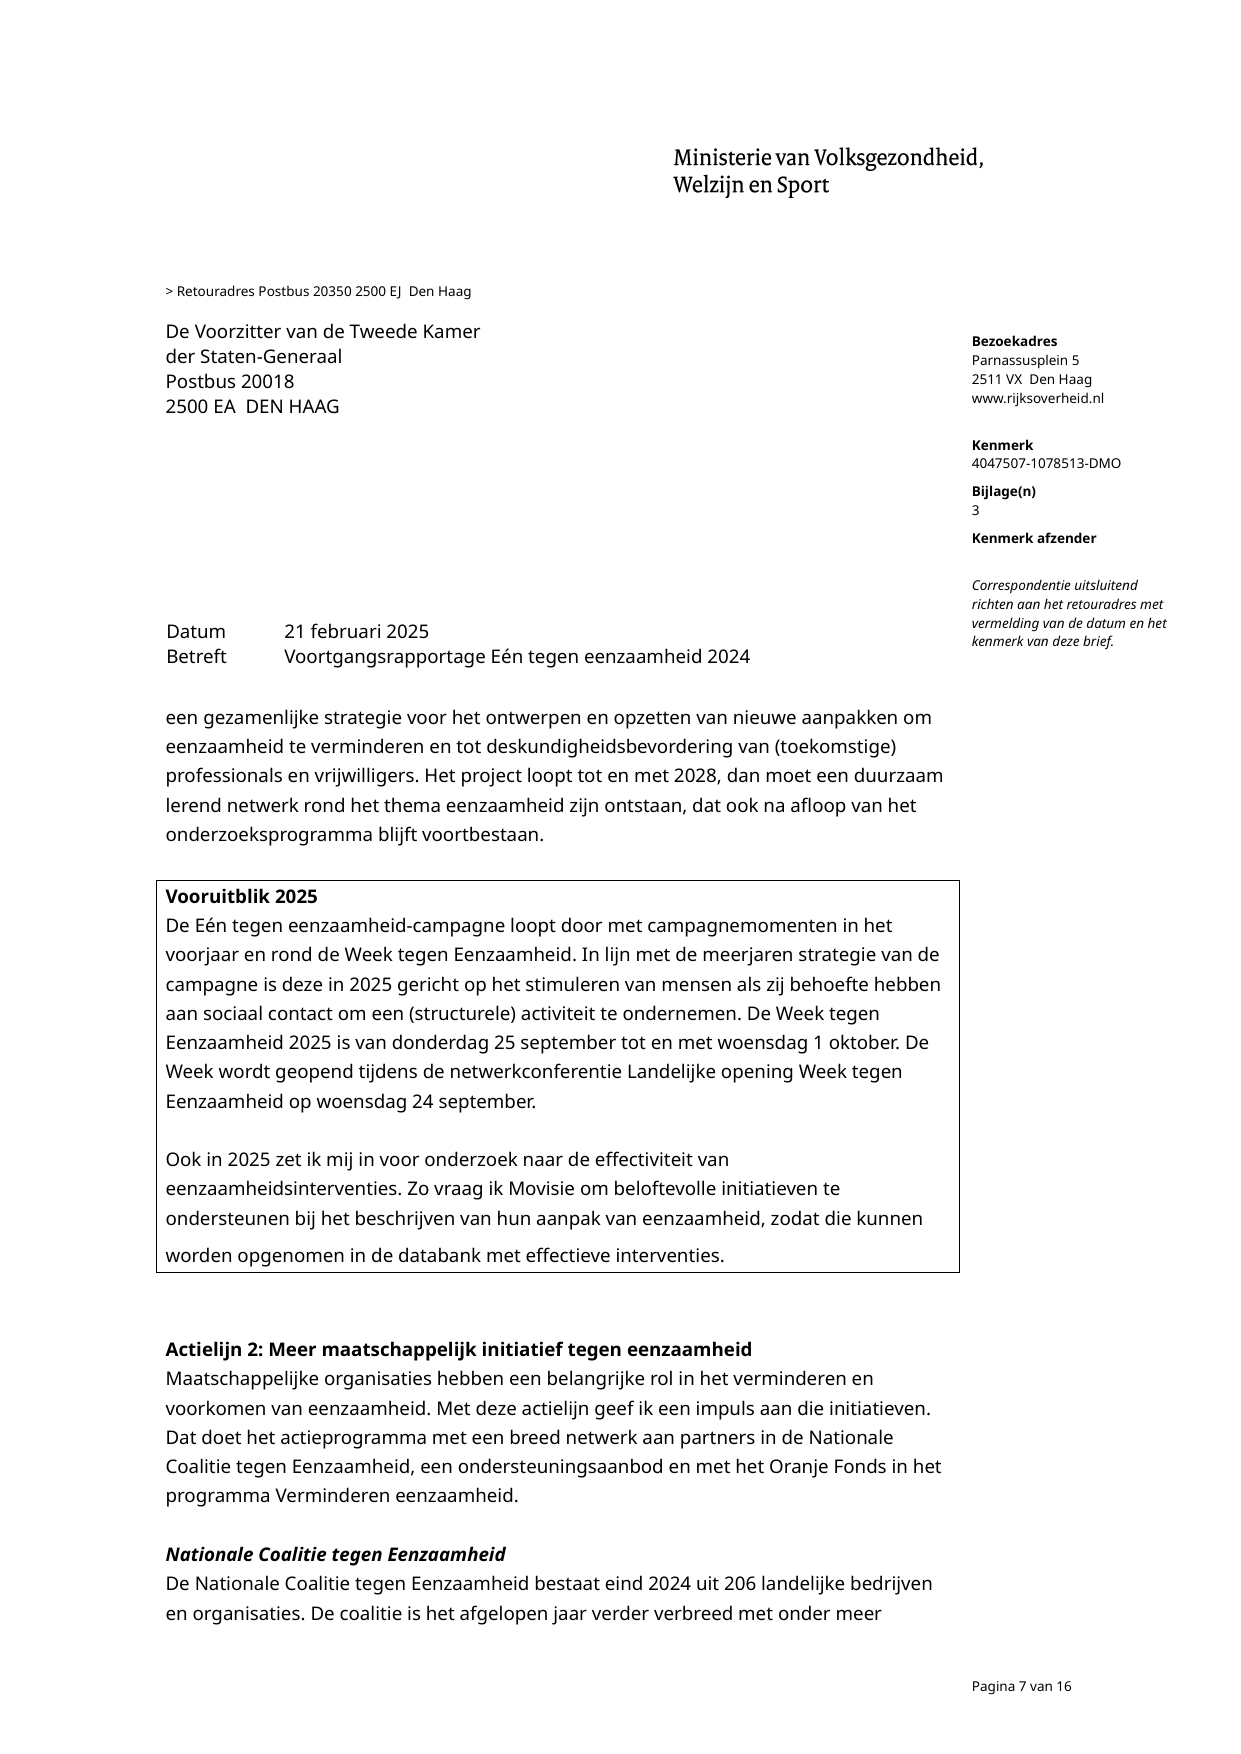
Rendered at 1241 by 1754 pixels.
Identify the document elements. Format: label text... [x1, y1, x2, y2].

text Actielijn 2: Meer maatschappelijk initiatief tegen eenzaamheid Maatschappelijke organisaties hebben een belangrijke rol in het verminderen en voorkomen van eenzaamheid. Met deze actielijn geef ik een impuls aan die initiatieven. Dat doet het actieprogramma met een breed netwerk aan partners in de Nationale Coalitie tegen Eenzaamheid, een ondersteuningsaanbod en met het Oranje Fonds in het programma Verminderen eenzaamheid. [165, 1336, 951, 1508]
text Nationale Coalitie tegen Eenzaamheid De Nationale Coalitie tegen Eenzaamheid bestaat eind 2024 uit 206 landelijke bedrijven en organisaties. De coalitie is het afgelopen jaar verder verbreed met onder meer organisaties die zich inzetten op eenzaamheid bij belangrijke risicogroepen. Voorbeelden van nieuwe partijen die in 2024 zijn toegetreden, zijn: MBO Raad, MantelzorgNL, Vereniging van Openbare Bibliotheken, Vrouwen van Nu, EMB Nederland (belangenvereniging voor ouders van kinderen met een ernstig meervoudige beperking), ABCdate (contact voor mensen met een verstandelijke beperking), Stichting Kinderpostzegels en COC Nederland. [165, 1541, 951, 1625]
text Ook in 2025 zet ik mij in voor onderzoek naar de effectiviteit van eenzaamheidsinterventies. Zo vraag ik Movisie om beloftevolle initiatieven te ondersteunen bij het beschrijven van hun aanpak van eenzaamheid, zodat die kunnen worden opgenomen in de databank met effectieve interventies. [157, 1143, 959, 1272]
text De consortia die in het kader van de Nationale Wetenschapsagenda bij vijf doelgroepen onderzoek doen naar oorzaken en aard van eenzaamheid, het taboe op eenzaamheid en een effectieve aanpak ervan, zijn in 2024 van start gegaan. Daarnaast hebben zij in december 2024 een gezamenlijk voorstel voor een ‘dwarsdoorsnijdend project’ ingediend bij de Nederlandse Organisatie voor Wetenschappelijk Onderzoek. Dit moet leiden tot een gezamenlijke strategie voor het ontwerpen en opzetten van nieuwe aanpakken om eenzaamheid te verminderen en tot deskundigheidsbevordering van (toekomstige) professionals en vrijwilligers. Het project loopt tot en met 2028, dan moet een duurzaam lerend netwerk rond het thema eenzaamheid zijn ontstaan, dat ook na afloop van het onderzoeksprogramma blijft voortbestaan. [165, 704, 951, 847]
text Vooruitblik 2025 De Eén tegen eenzaamheid-campagne loopt door met campagnemomenten in het voorjaar en rond de Week tegen Eenzaamheid. In lijn met de meerjaren strategie van de campagne is deze in 2025 gericht op het stimuleren van mensen als zij behoefte hebben aan sociaal contact om een (structurele) activiteit te ondernemen. De Week tegen Eenzaamheid 2025 is van donderdag 25 september tot en met woensdag 1 oktober. De Week wordt geopend tijdens de netwerkconferentie Landelijke opening Week tegen Eenzaamheid op woensdag 24 september. [157, 881, 959, 1113]
picture [581, 0, 1042, 260]
